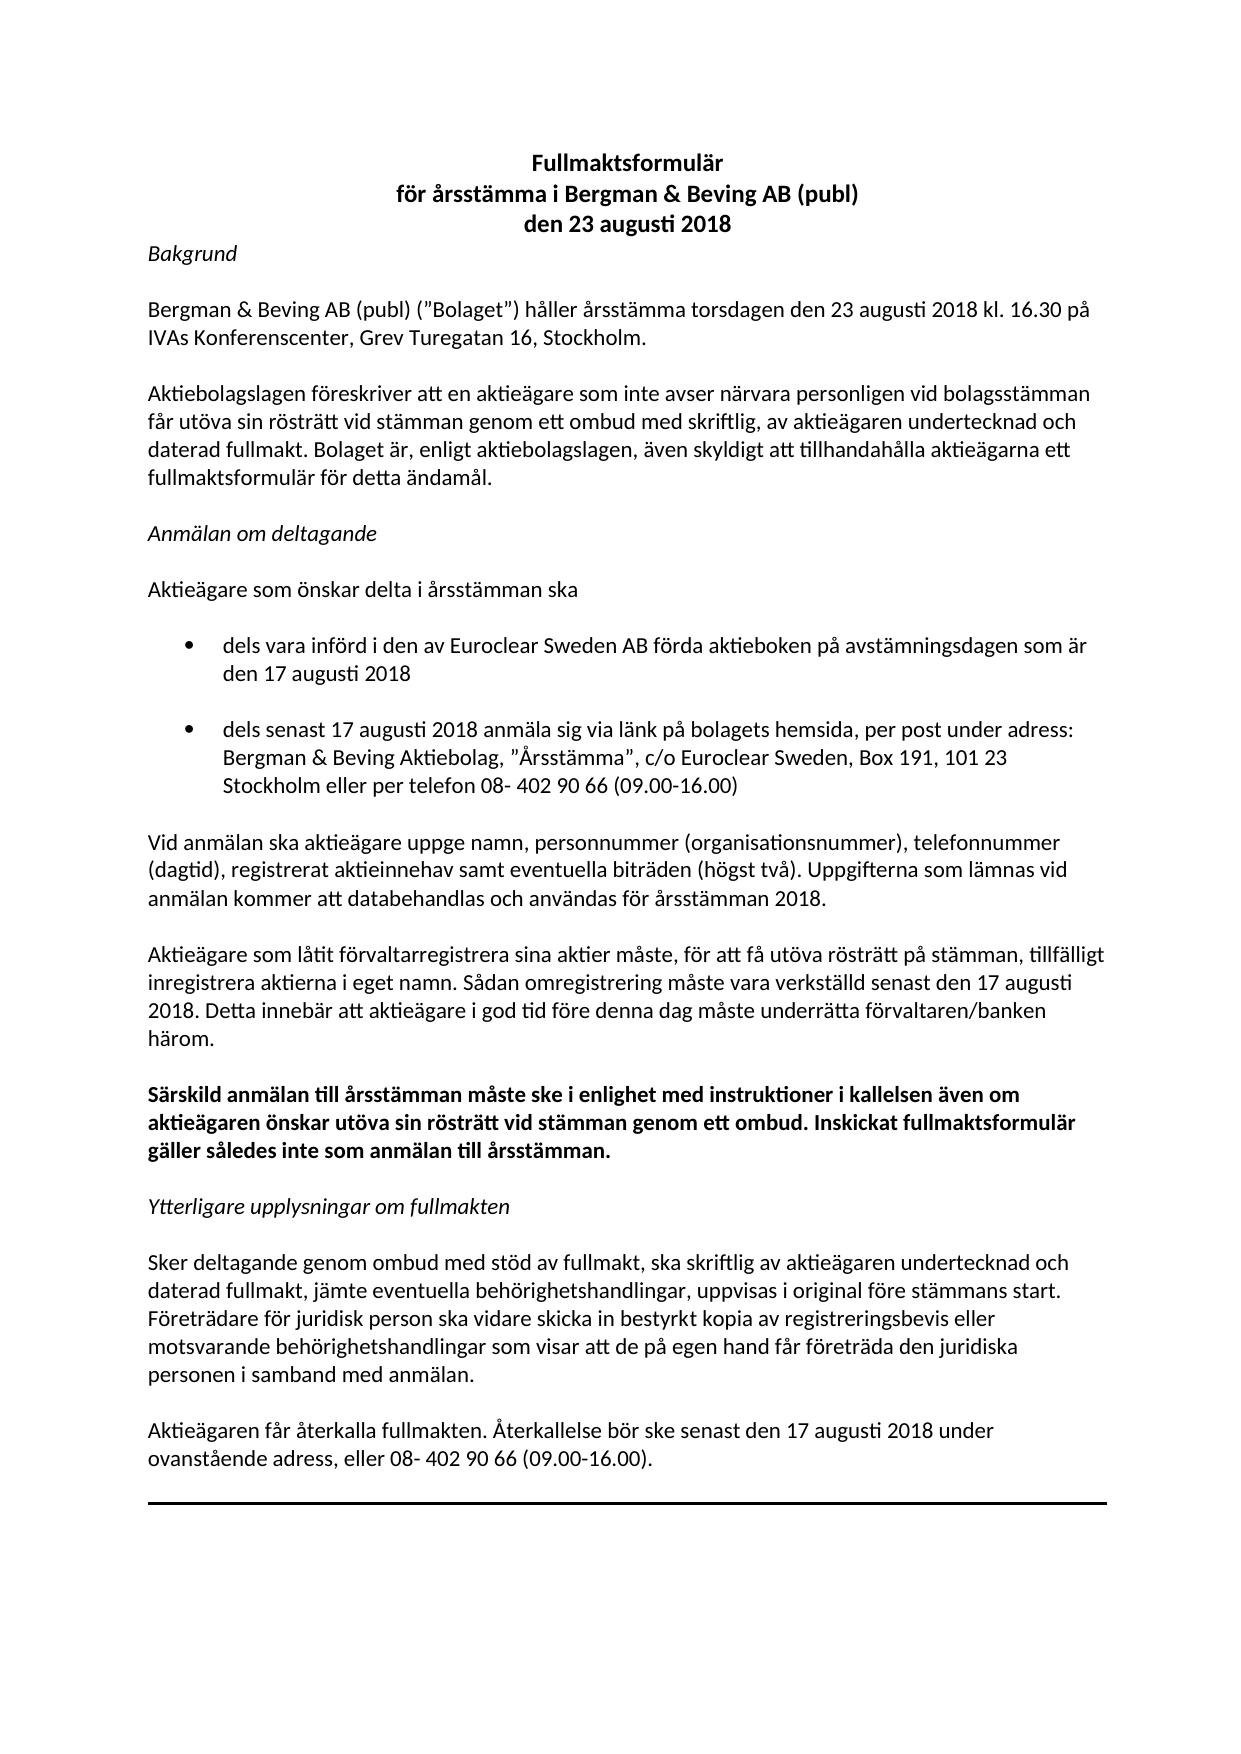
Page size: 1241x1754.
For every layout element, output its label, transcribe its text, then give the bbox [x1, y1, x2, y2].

text Sker deltagande genom ombud med stöd av fullmakt, ska skriftlig av aktieägaren undertecknad och daterad fullmakt, jämte eventuella behörighetshandlingar, uppvisas i original före stämmans start. Företrädare för juridisk person ska vidare skicka in bestyrkt kopia av registreringsbevis eller motsvarande behörighetshandlingar som visar att de på egen hand får företräda den juridiska personen i samband med anmälan. [148, 1248, 1107, 1388]
text Anmälan om deltagande [148, 519, 1011, 547]
text Vid anmälan ska aktieägare uppge namn, personnummer (organisationsnummer), telefonnummer (dagtid), registrerat aktieinnehav samt eventuella biträden (högst två). Uppgifterna som lämnas vid anmälan kommer att databehandlas och användas för årsstämman 2018. [148, 828, 1108, 912]
text Ytterligare upplysningar om fullmakten [148, 1192, 1107, 1220]
text Bergman & Beving AB (publ) (”Bolaget”) håller årsstämma torsdagen den 23 augusti 2018 kl. 16.30 på IVAs Konferenscenter, Grev Turegatan 16, Stockholm. [148, 295, 1107, 351]
text för årsstämma i Bergman & Beving AB (publ) [148, 178, 1107, 209]
text Särskild anmälan till årsstämman måste ske i enlighet med instruktioner i kallelsen även om aktieägaren önskar utöva sin rösträtt vid stämman genom ett ombud. Inskickat fullmaktsformulär gäller således inte som anmälan till årsstämman. [148, 1080, 1107, 1164]
text Bakgrund [148, 239, 1107, 267]
text Fullmaktsformulär [148, 148, 1107, 178]
list dels senast 17 augusti 2018 anmäla sig via länk på bolagets hemsida, per post under adress: Bergman & Beving Aktiebolag, ”Årsstämma”, c/o Euroclear Sweden, Box 191, 101 23 Stockholm eller per telefon 08- 402 90 66 (09.00-16.00) [185, 716, 1108, 799]
text Aktieägaren får återkalla fullmakten. Återkallelse bör ske senast den 17 augusti 2018 under ovanstående adress, eller 08- 402 90 66 (09.00-16.00). [148, 1416, 1107, 1472]
text Aktieägare som önskar delta i årsstämman ska [148, 575, 1107, 603]
text Aktiebolagslagen föreskriver att en aktieägare som inte avser närvara personligen vid bolagsstämman får utöva sin rösträtt vid stämman genom ett ombud med skriftlig, av aktieägaren undertecknad och daterad fullmakt. Bolaget är, enligt aktiebolagslagen, även skyldigt att tillhandahålla aktieägarna ett fullmaktsformulär för detta ändamål. [148, 379, 1107, 491]
text den 23 augusti 2018 [148, 209, 1107, 239]
list dels vara införd i den av Euroclear Sweden AB förda aktieboken på avstämningsdagen som är den 17 augusti 2018 [185, 631, 1108, 687]
text Aktieägare som låtit förvaltarregistrera sina aktier måste, för att få utöva rösträtt på stämman, tillfälligt inregistrera aktierna i eget namn. Sådan omregistrering måste vara verkställd senast den 17 augusti 2018. Detta innebär att aktieägare i god tid före denna dag måste underrätta förvaltaren/banken härom. [148, 940, 1108, 1052]
